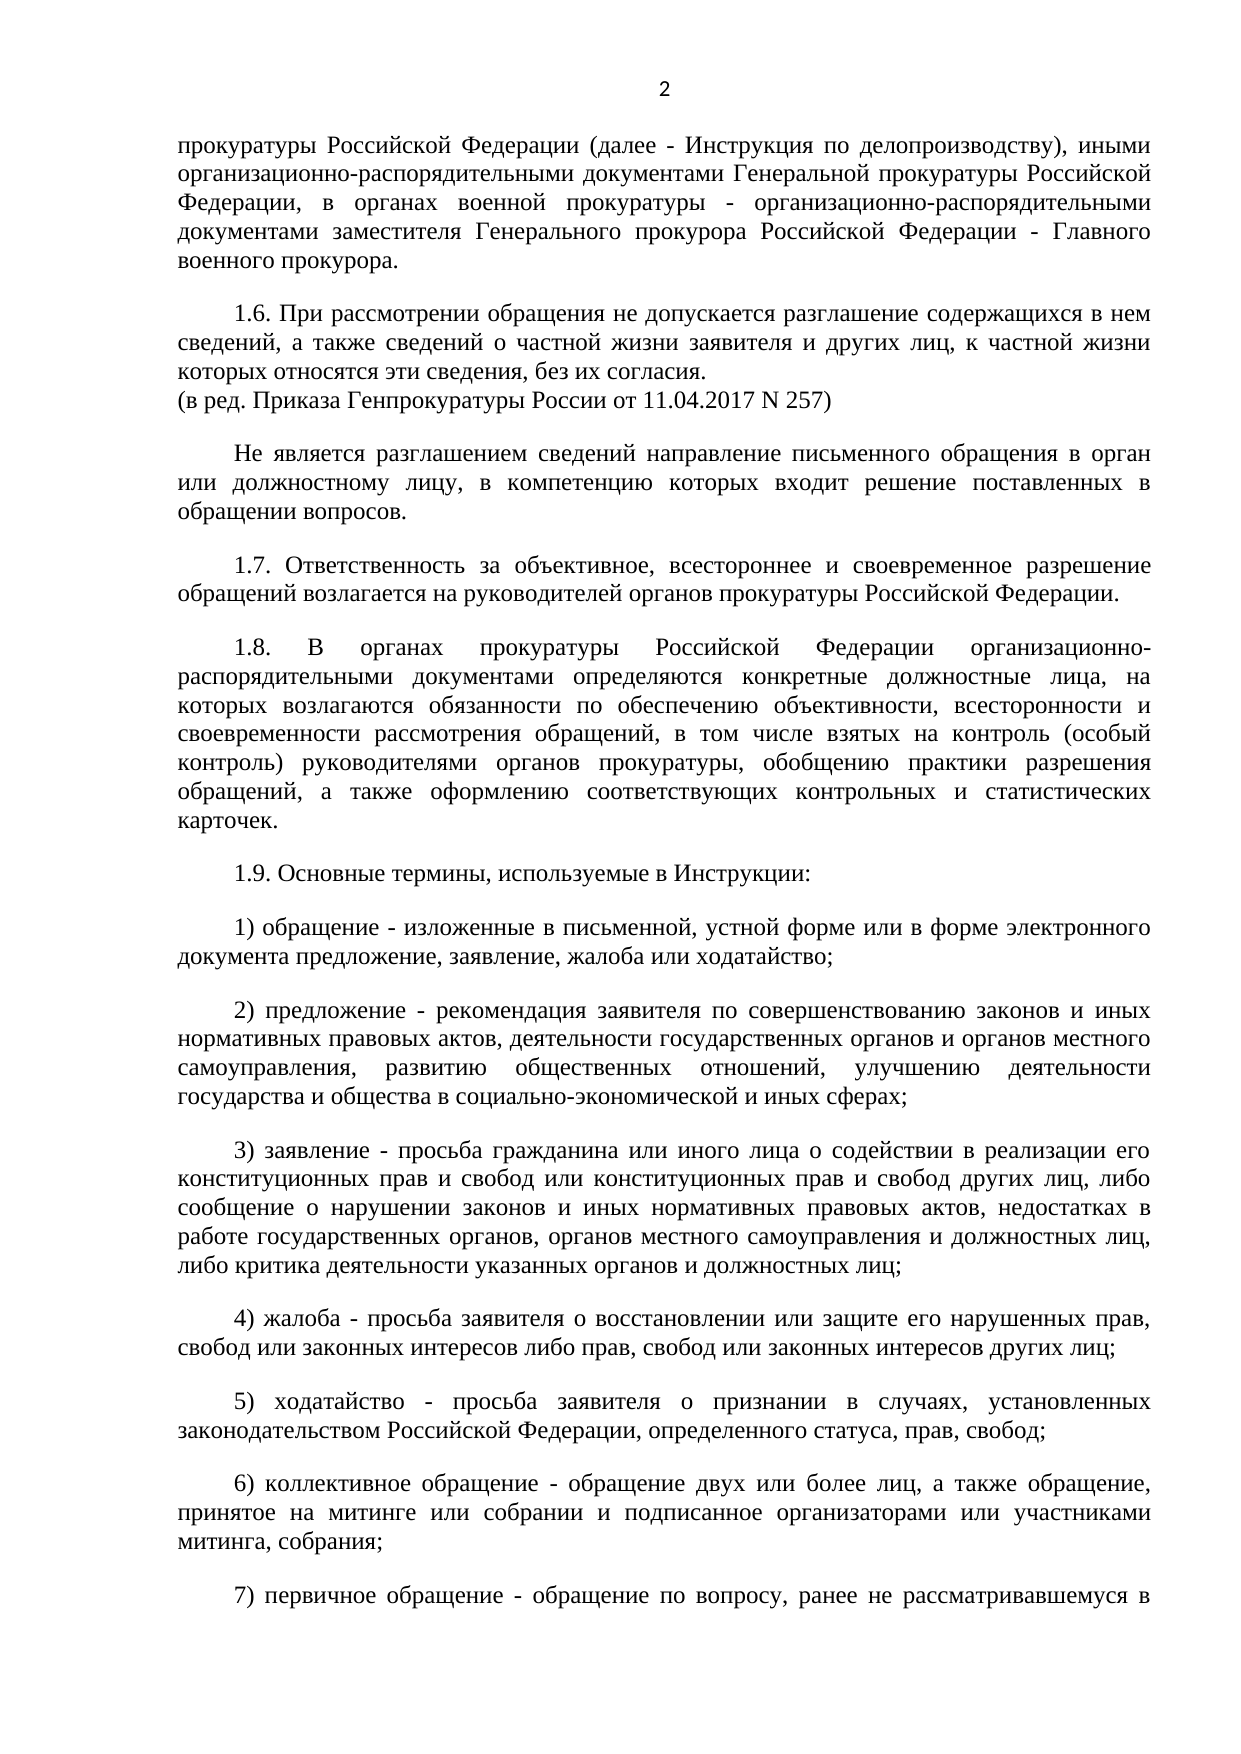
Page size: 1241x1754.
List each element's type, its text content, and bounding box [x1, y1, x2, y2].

text Не является разглашением сведений направление письменного обращения в орган или должностному лицу, в компетенцию которых входит решение поставленных в обращении вопросов. [177, 438, 1152, 525]
text 5) ходатайство - просьба заявителя о признании в случаях, установленных законодательством Российской Федерации, определенного статуса, прав, свобод; [177, 1386, 1152, 1443]
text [177, 1580, 1152, 1608]
text 3) заявление - просьба гражданина или иного лица о содействии в реализации его конституционных прав и свобод или конституционных прав и свобод других лиц, либо сообщение о нарушении законов и иных нормативных правовых актов, недостатках в работе государственных органов, органов местного самоуправления и должностных лиц, либо критика деятельности указанных органов и должностных лиц; [177, 1135, 1152, 1278]
text 1.9. Основные термины, используемые в Инструкции: [177, 858, 1152, 887]
text 1.8. В органах прокуратуры Российской Федерации организационно-распорядительными документами определяются конкретные должностные лица, на которых возлагаются обязанности по обеспечению объективности, всесторонности и своевременности рассмотрения обращений, в том числе взятых на контроль (особый контроль) руководителями органов прокуратуры, обобщению практики разрешения обращений, а также оформлению соответствующих контрольных и статистических карточек. [177, 632, 1152, 833]
text 4) жалоба - просьба заявителя о восстановлении или защите его нарушенных прав, свобод или законных интересов либо прав, свобод или законных интересов других лиц; [177, 1303, 1152, 1361]
text 1.6. При рассмотрении обращения не допускается разглашение содержащихся в нем сведений, а также сведений о частной жизни заявителя и других лиц, к частной жизни которых относятся эти сведения, без их согласия. [177, 298, 1152, 385]
text (в ред. Приказа Генпрокуратуры России от 11.04.2017 N 257) [177, 385, 1152, 413]
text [177, 130, 1152, 273]
text 2) предложение - рекомендация заявителя по совершенствованию законов и иных нормативных правовых актов, деятельности государственных органов и органов местного самоуправления, развитию общественных отношений, улучшению деятельности государства и общества в социально-экономической и иных сферах; [177, 995, 1152, 1110]
text 1.7. Ответственность за объективное, всестороннее и своевременное разрешение обращений возлагается на руководителей органов прокуратуры Российской Федерации. [177, 550, 1152, 607]
text 6) коллективное обращение - обращение двух или более лиц, а также обращение, принятое на митинге или собрании и подписанное организаторами или участниками митинга, собрания; [177, 1468, 1152, 1555]
text 1) обращение - изложенные в письменной, устной форме или в форме электронного документа предложение, заявление, жалоба или ходатайство; [177, 912, 1152, 970]
